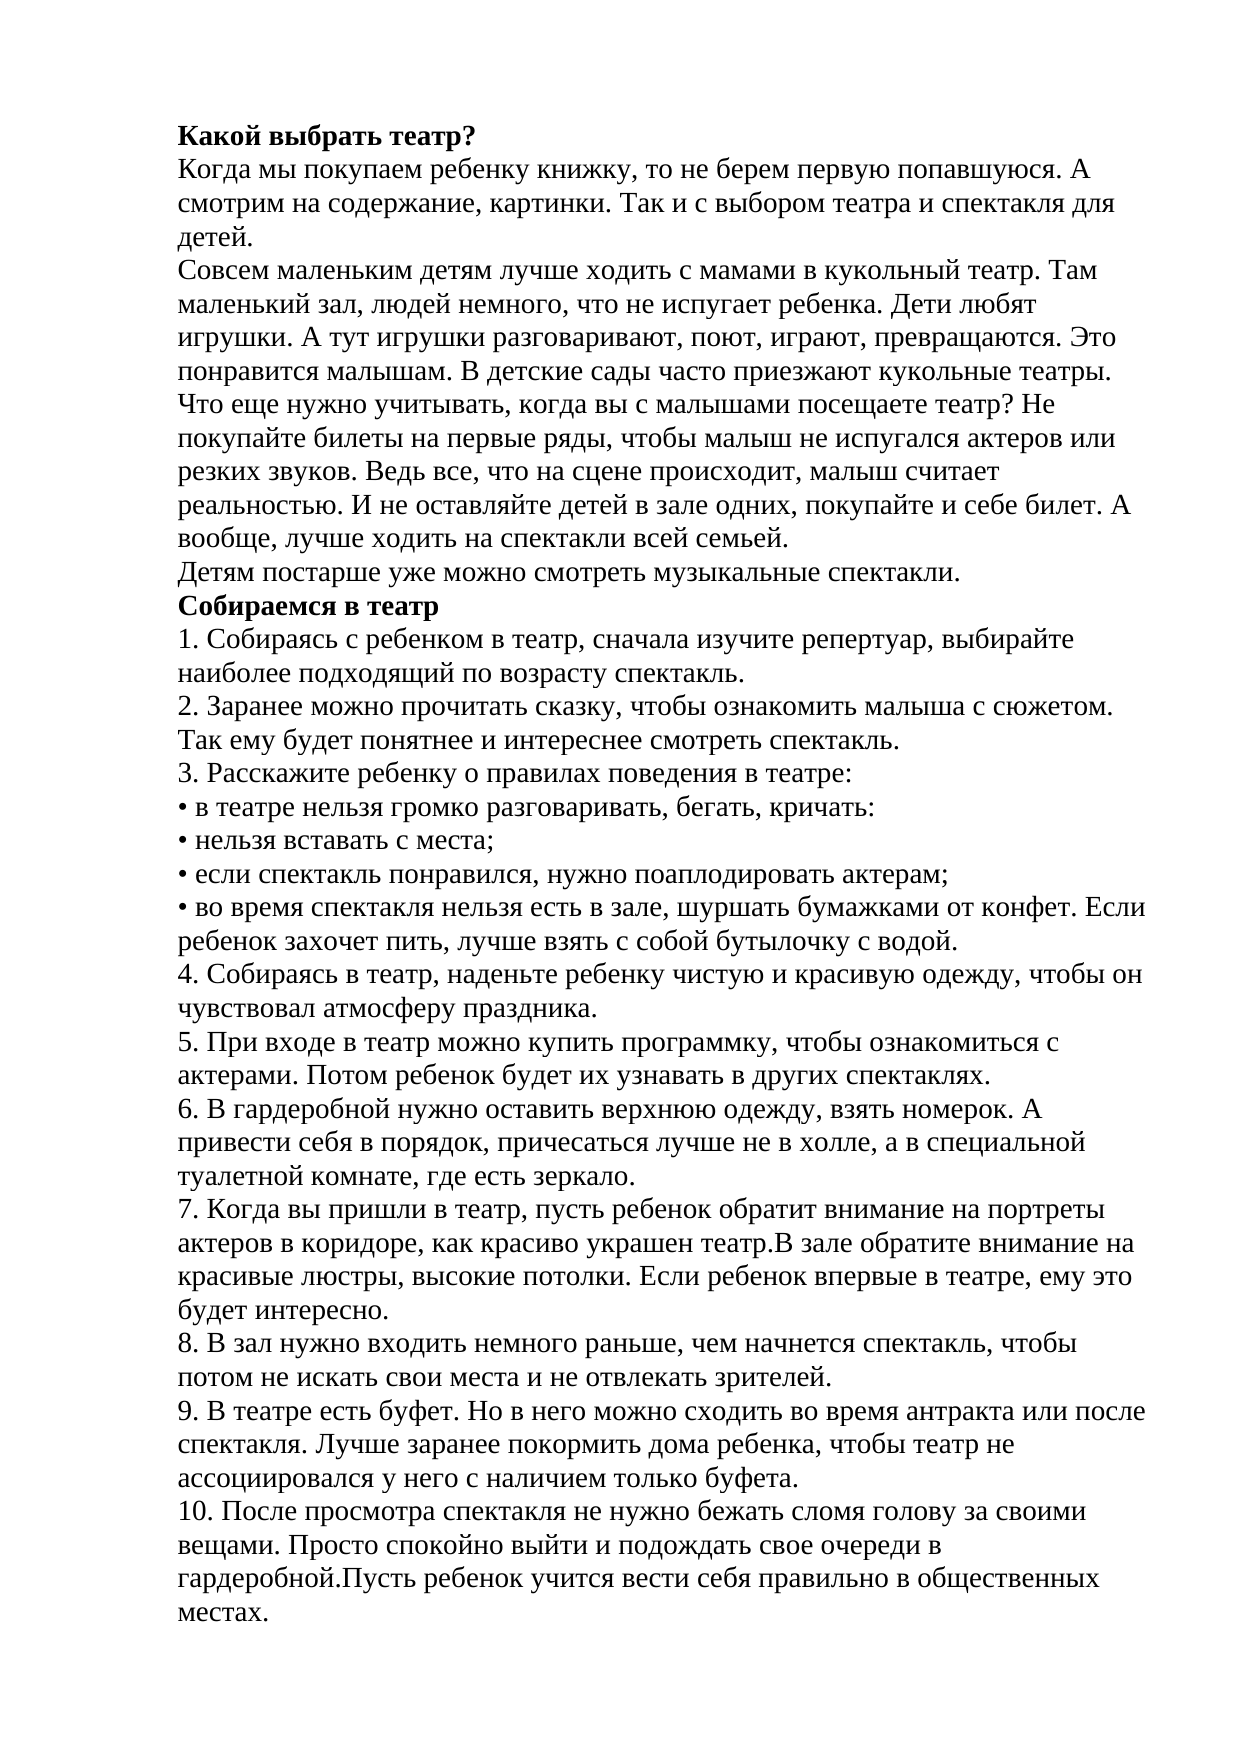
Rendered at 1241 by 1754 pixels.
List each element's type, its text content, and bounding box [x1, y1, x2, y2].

text Когда мы покупаем ребенку книжку, то не берем первую попавшуюся. А смотрим на содержание, картинки. Так и с выбором театра и спектакля для детей. Совсем маленьким детям лучше ходить с мамами в кукольный театр. Там маленький зал, людей немного, что не испугает ребенка. Дети любят игрушки. А тут игрушки разговаривают, поют, играют, превращаются. Это понравится малышам. В детские сады часто приезжают кукольные театры. Что еще нужно учитывать, когда вы с малышами посещаете театр? Не покупайте билеты на первые ряды, чтобы малыш не испугался актеров или резких звуков. Ведь все, что на сцене происходит, малыш считает реальностью. И не оставляйте детей в зале одних, покупайте и себе билет. А вообще, лучше ходить на спектакли всей семьей. Детям постарше уже можно смотреть музыкальные спектакли. [177, 152, 1152, 588]
text Какой выбрать театр? [177, 118, 1152, 152]
text Собираемся в театр [177, 588, 1152, 621]
